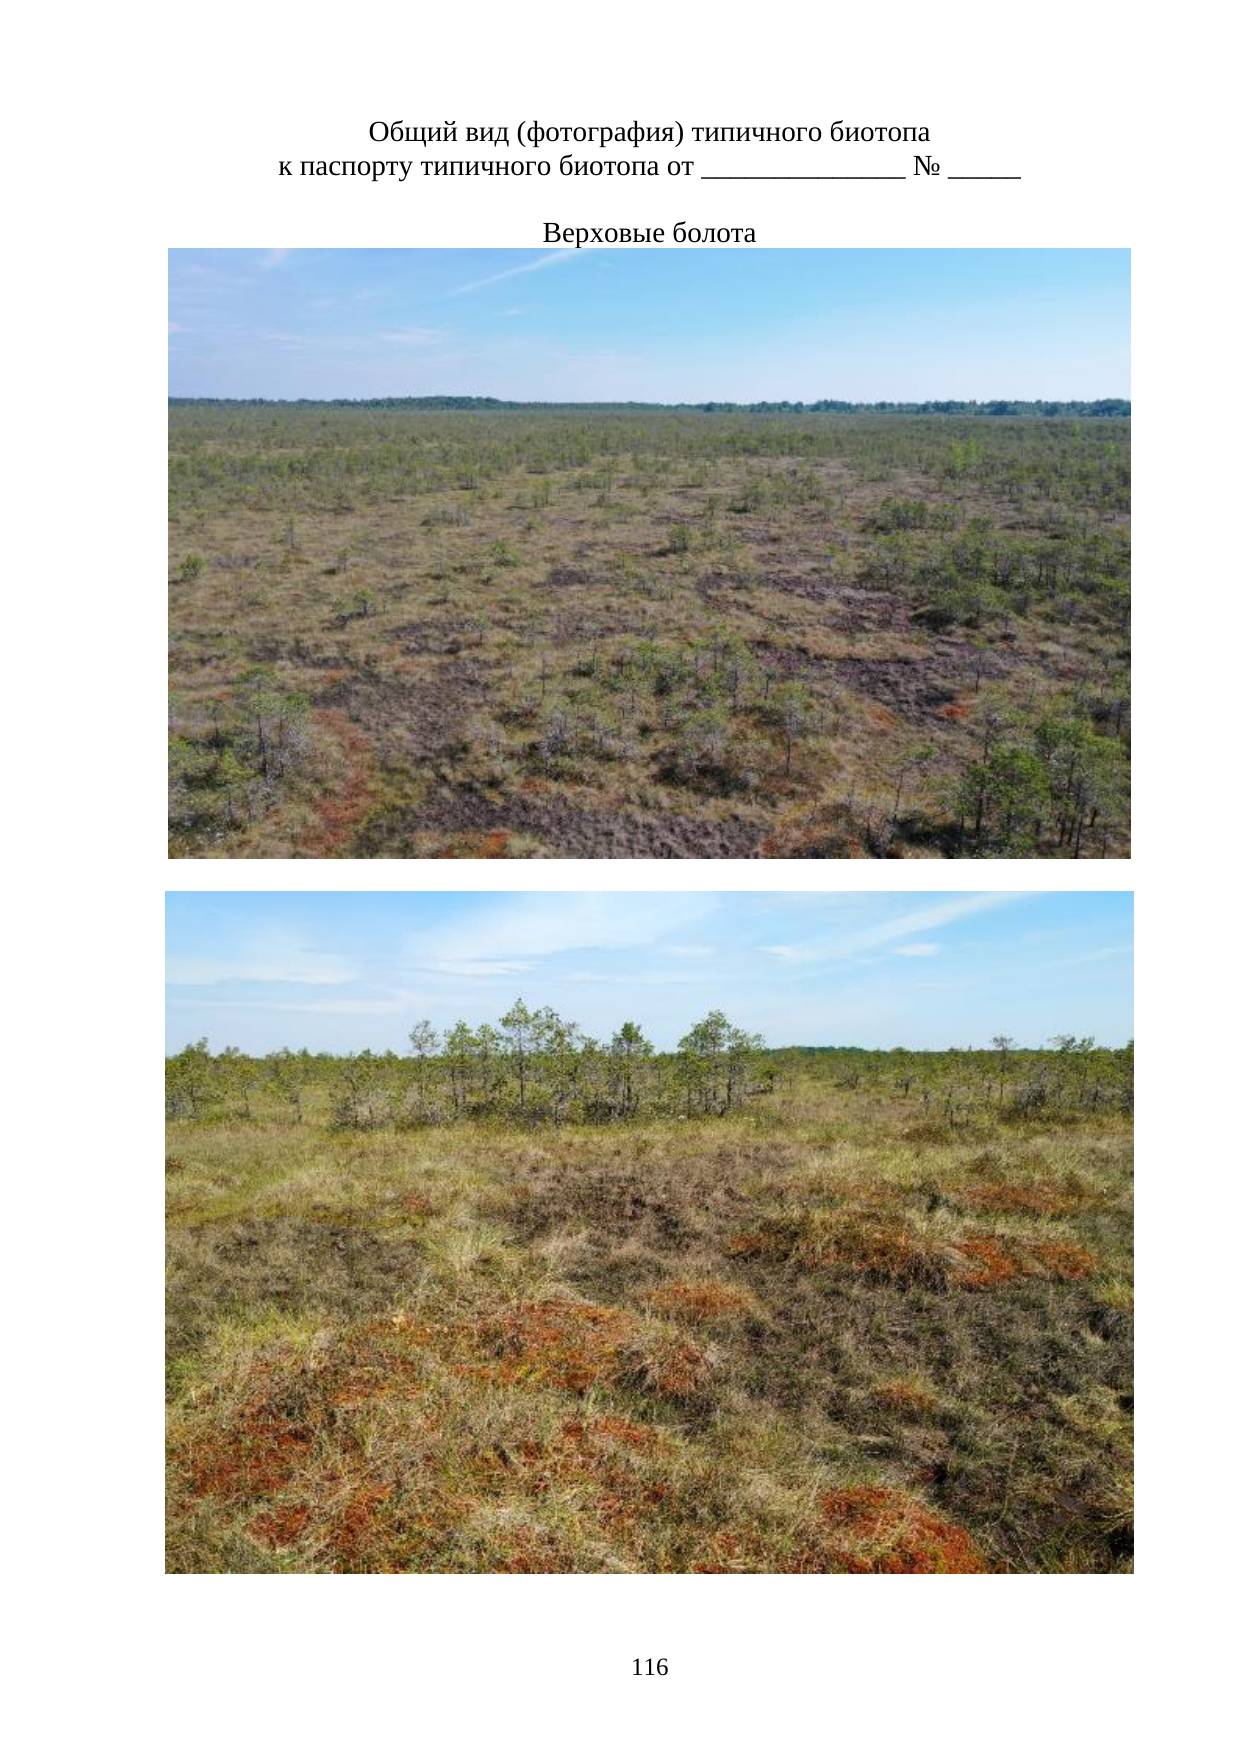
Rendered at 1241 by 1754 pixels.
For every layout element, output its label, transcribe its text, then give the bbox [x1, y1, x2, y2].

picture [168, 248, 1131, 859]
text Верховые болота [144, 215, 1154, 249]
text Общий вид (фотография) типичного биотопа [144, 114, 1154, 148]
text к паспорту типичного биотопа от ______________ № _____ [144, 148, 1154, 182]
picture [165, 891, 1134, 1574]
